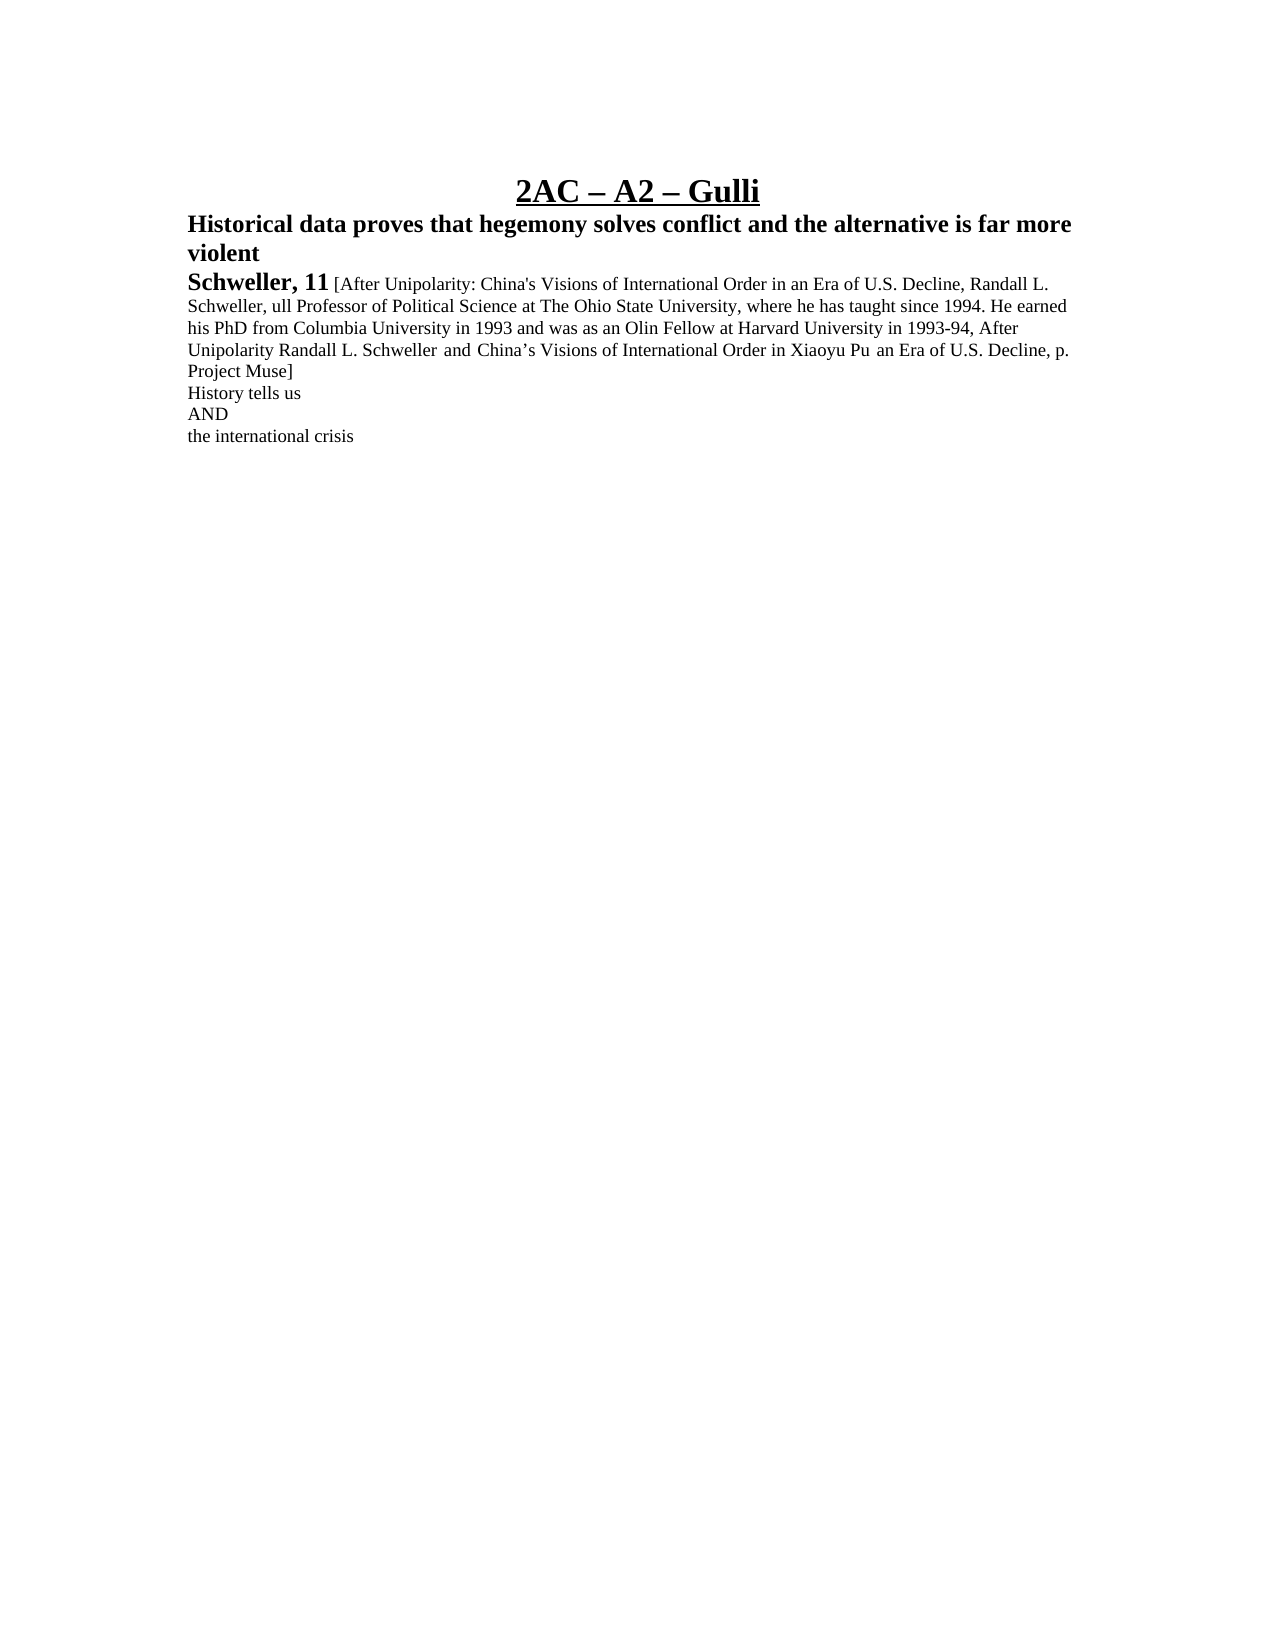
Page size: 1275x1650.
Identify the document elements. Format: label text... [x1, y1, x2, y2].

text the international crisis [187, 425, 1087, 446]
text Historical data proves that hegemony solves conflict and the alternative is far more violent [187, 209, 1087, 267]
text Schweller, 11 [After Unipolarity: China's Visions of International Order in an Era of U.S. Decline, Randall L. Schweller, ull Professor of Political Science at The Ohio State University, where he has taught since 1994. He earned his PhD from Columbia University in 1993 and was as an Olin Fellow at Harvard University in 1993-94, After Unipolarity Randall L. Schweller and China’s Visions of International Order in Xiaoyu Pu an Era of U.S. Decline, p. Project Muse] [187, 267, 1087, 382]
text History tells us [187, 382, 1087, 403]
text AND [187, 403, 1087, 425]
subtitle 2AC – A2 – Gulli [187, 171, 1087, 209]
